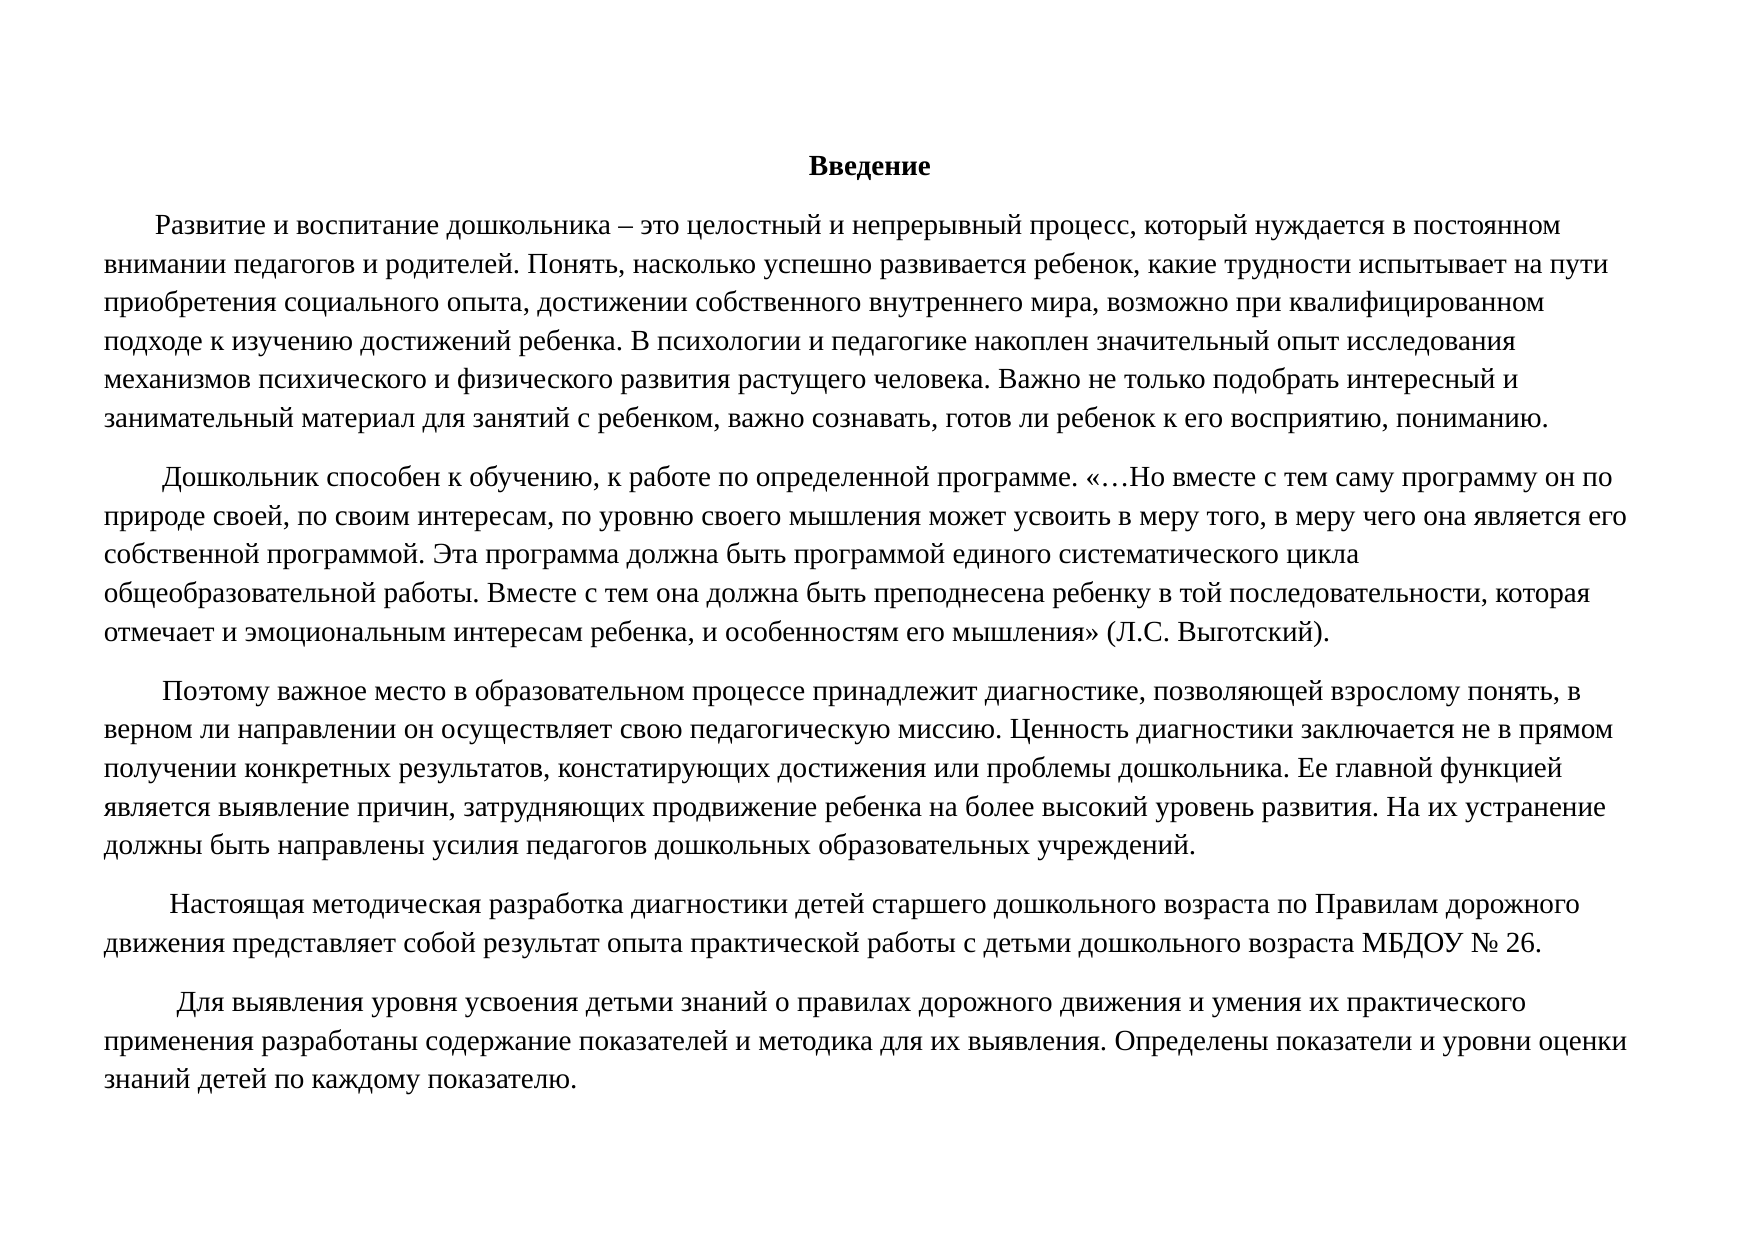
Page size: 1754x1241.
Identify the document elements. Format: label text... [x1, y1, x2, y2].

text Развитие и воспитание дошкольника – это целостный и непрерывный процесс, который нуждается в постоянном внимании педагогов и родителей. Понять, насколько успешно развивается ребенок, какие трудности испытывает на пути приобретения социального опыта, достижении собственного внутреннего мира, возможно при квалифицированном подходе к изучению достижений ребенка. В психологии и педагогике накоплен значительный опыт исследования механизмов психического и физического развития растущего человека. Важно не только подобрать интересный и занимательный материал для занятий с ребенком, важно сознавать, готов ли ребенок к его восприятию, пониманию. [103, 207, 1636, 434]
text Настоящая методическая разработка диагностики детей старшего дошкольного возраста по Правилам дорожного движения представляет собой результат опыта практической работы с детьми дошкольного возраста МБДОУ № 26. [103, 887, 1636, 959]
text Поэтому важное место в образовательном процессе принадлежит диагностике, позволяющей взрослому понять, в верном ли направлении он осуществляет свою педагогическую миссию. Ценность диагностики заключается не в прямом получении конкретных результатов, констатирующих достижения или проблемы дошкольника. Ее главной функцией является выявление причин, затрудняющих продвижение ребенка на более высокий уровень развития. На их устранение должны быть направлены усилия педагогов дошкольных образовательных учреждений. [103, 673, 1636, 861]
text Для выявления уровня усвоения детьми знаний о правилах дорожного движения и умения их практического применения разработаны содержание показателей и методика для их выявления. Определены показатели и уровни оценки знаний детей по каждому показателю. [103, 984, 1636, 1095]
text Дошкольник способен к обучению, к работе по определенной программе. «…Но вместе с тем саму программу он по природе своей, по своим интересам, по уровню своего мышления может усвоить в меру того, в меру чего она является его собственной программой. Эта программа должна быть программой единого систематического цикла общеобразовательной работы. Вместе с тем она должна быть преподнесена ребенку в той последовательности, которая отмечает и эмоциональным интересам ребенка, и особенностям его мышления» (Л.С. Выготский). [103, 459, 1636, 647]
text Введение [103, 148, 1636, 182]
